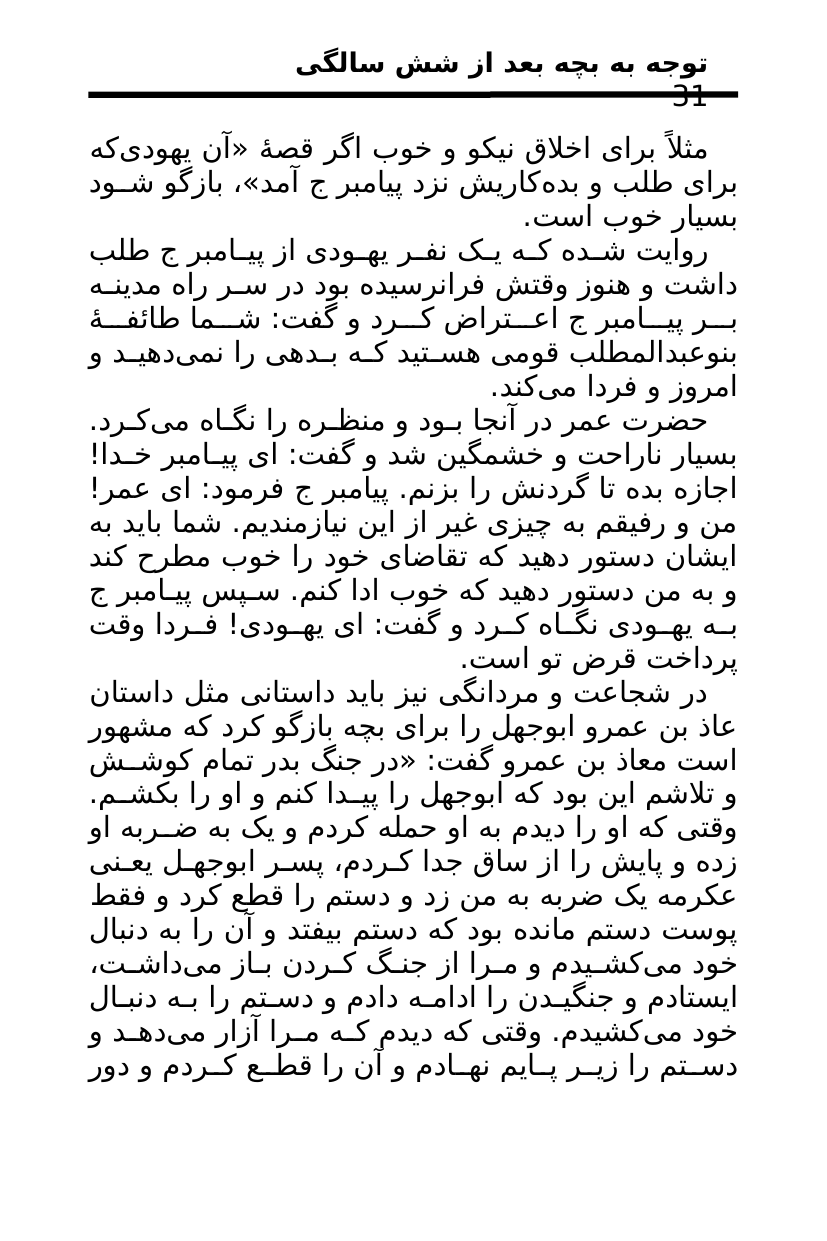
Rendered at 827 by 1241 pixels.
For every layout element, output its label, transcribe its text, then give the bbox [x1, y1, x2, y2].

text مثلاً برای اخلاق نیکو و خوب اگر قصۀ «آن یهودی‌که برای طلب و بده‌کاریش نزد پیامبر ج آمد»، بازگو شود بسیار خوب است. [89, 132, 738, 233]
text حضرت عمر در آنجا بود و منظره را نگاه می‌کرد. بسیار ناراحت و خشمگین شد و گفت: ای پیامبر خدا! اجازه بده تا گردنش را بزنم. پیامبر ج فرمود: ای عمر! من و رفیقم به چیزی غیر از این نیازمندیم. شما باید به ایشان دستور دهید که تقاضای خود را خوب مطرح کند و به من دستور دهید که خوب ادا کنم. سپس پیامبر ج به یهودی نگاه کرد و گفت: ای یهودی! فردا وقت پرداخت قرض تو است. [89, 403, 738, 675]
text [89, 675, 738, 1082]
text روایت شده که یک نفر یهودی از پیامبر ج طلب داشت و هنوز وقتش فرانرسیده بود در سر راه مدینه بر پیامبر ج اعتراض کرد و گفت: شما طائفۀ بنوعبدالمطلب قومی هستید که بدهی را نمی‌دهید و امروز و فردا می‌کند. [89, 233, 738, 403]
